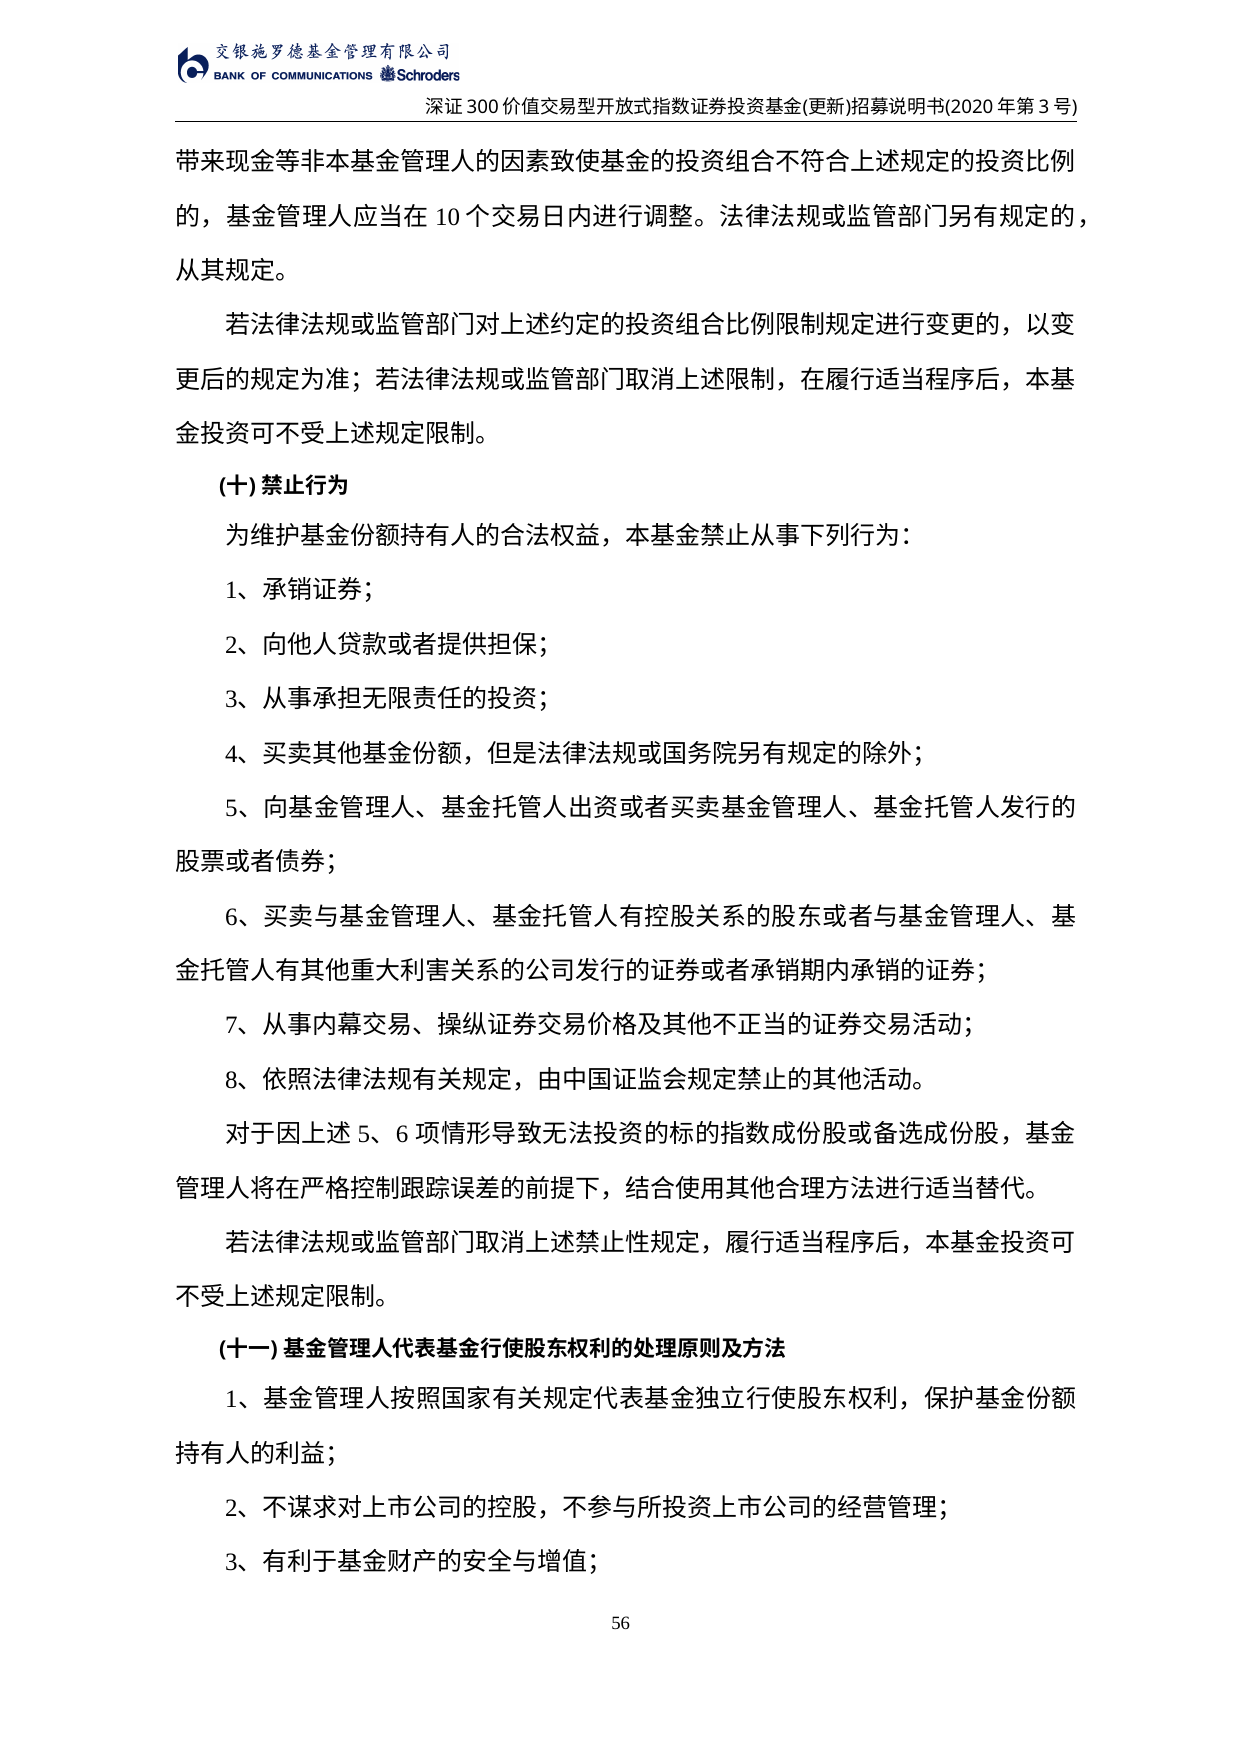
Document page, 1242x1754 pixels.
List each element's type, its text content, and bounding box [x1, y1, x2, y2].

text 3、有利于基金财产的安全与增值； [175, 1542, 1077, 1578]
text 为维护基金份额持有人的合法权益，本基金禁止从事下列行为： [175, 516, 1077, 552]
text 4、买卖其他基金份额，但是法律法规或国务院另有规定的除外； [175, 733, 1077, 769]
text 5、向基金管理人、基金托管人出资或者买卖基金管理人、基金托管人发行的股票或者债券； [175, 787, 1077, 878]
text (十) 禁止行为 [175, 468, 1077, 500]
text 7、从事内幕交易、操纵证券交易价格及其他不正当的证券交易活动； [175, 1005, 1077, 1041]
text 若法律法规或监管部门取消上述禁止性规定，履行适当程序后，本基金投资可不受上述规定限制。 [175, 1222, 1077, 1313]
text 2、向他人贷款或者提供担保； [175, 624, 1077, 661]
text 6、买卖与基金管理人、基金托管人有控股关系的股东或者与基金管理人、基金托管人有其他重大利害关系的公司发行的证券或者承销期内承销的证券； [175, 896, 1077, 987]
text 对于因上述5、6 项情形导致无法投资的标的指数成份股或备选成份股，基金管理人将在严格控制跟踪误差的前提下，结合使用其他合理方法进行适当替代。 [175, 1114, 1077, 1204]
text 2、不谋求对上市公司的控股，不参与所投资上市公司的经营管理； [175, 1487, 1077, 1524]
text 若法律法规或监管部门对上述约定的投资组合比例限制规定进行变更的，以变更后的规定为准；若法律法规或监管部门取消上述限制，在履行适当程序后，本基金投资可不受上述规定限制。 [175, 305, 1077, 450]
text 8、依照法律法规有关规定，由中国证监会规定禁止的其他活动。 [175, 1059, 1077, 1096]
text 3、从事承担无限责任的投资； [175, 679, 1077, 715]
picture [178, 43, 460, 83]
text 1、承销证券； [175, 570, 1077, 606]
text (十一) 基金管理人代表基金行使股东权利的处理原则及方法 [175, 1331, 1077, 1363]
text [175, 142, 1077, 287]
text 1、基金管理人按照国家有关规定代表基金独立行使股东权利，保护基金份额持有人的利益； [175, 1379, 1077, 1469]
